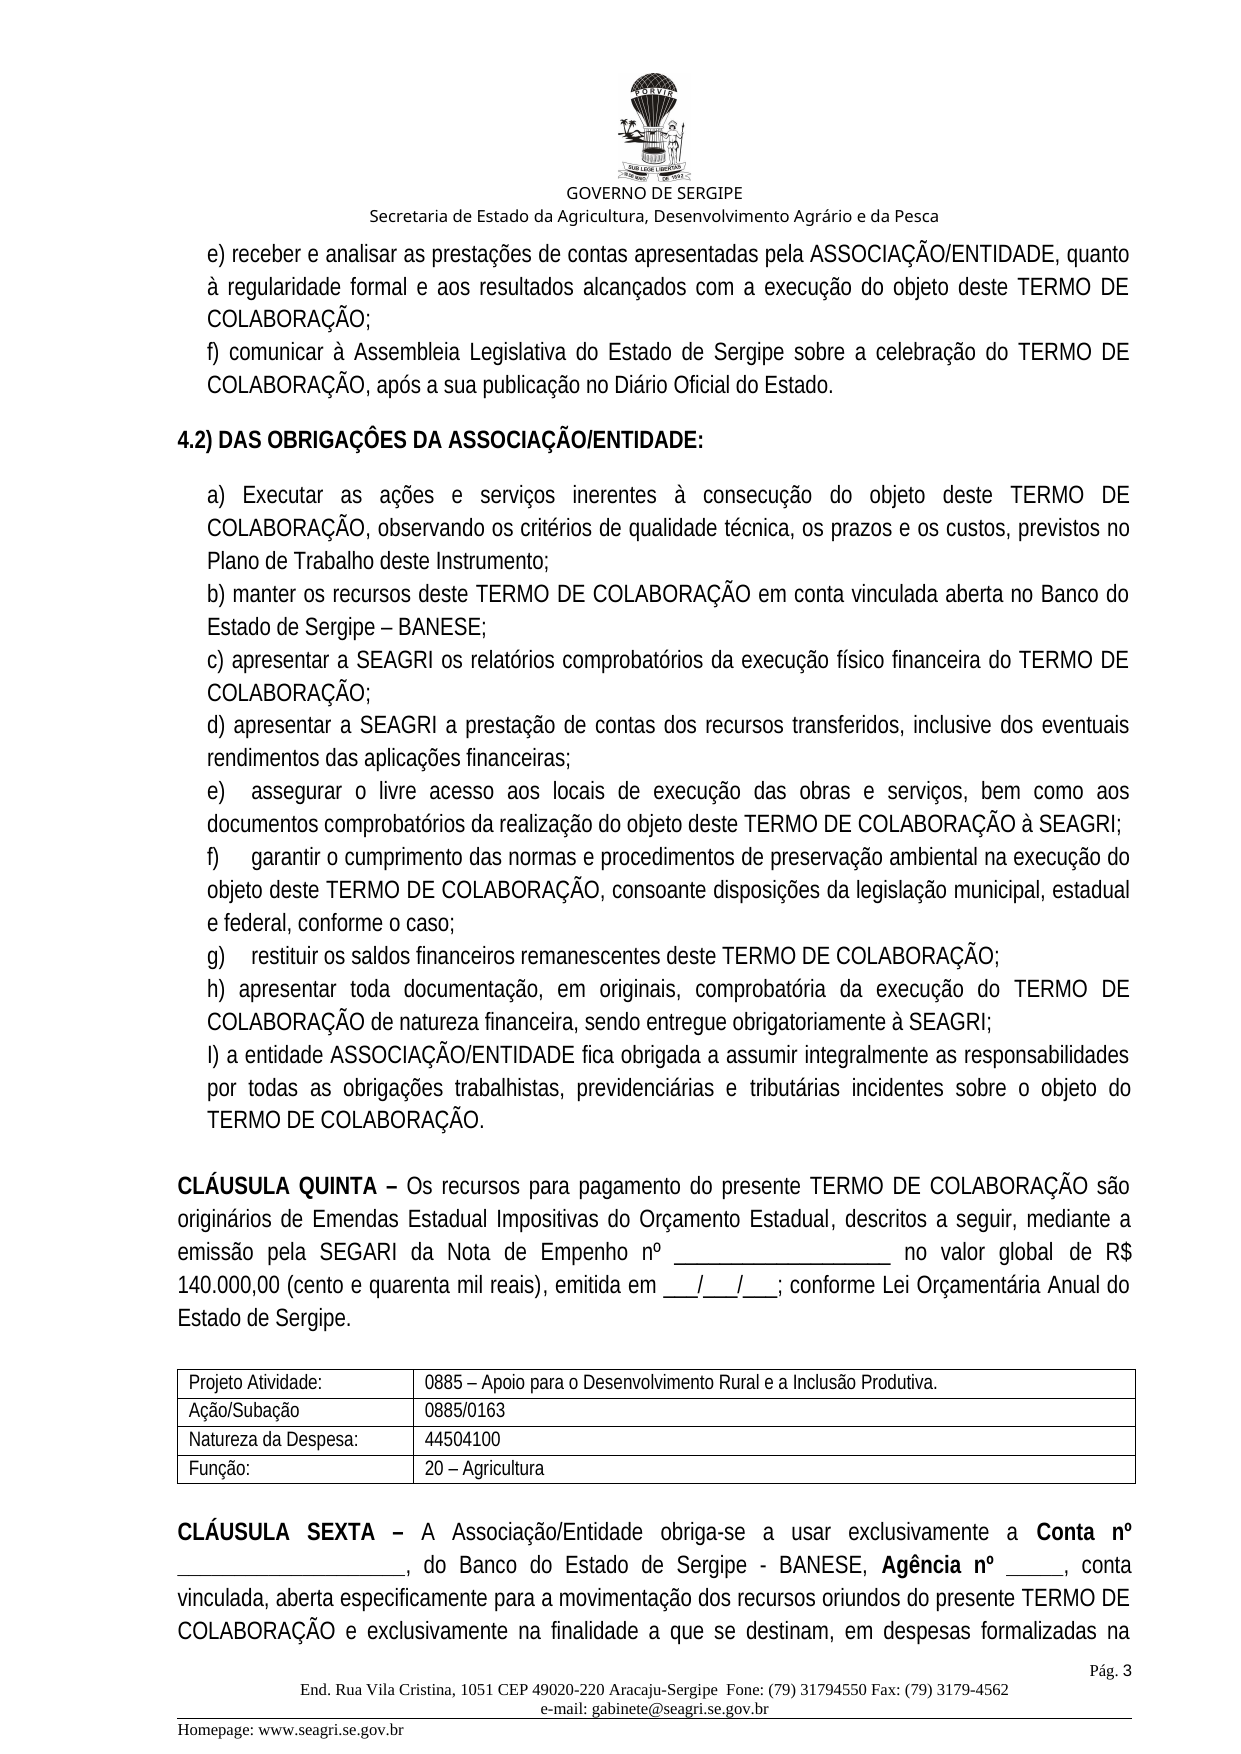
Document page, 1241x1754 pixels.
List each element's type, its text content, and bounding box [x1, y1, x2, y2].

text f) comunicar à Assembleia Legislativa do Estado de Sergipe sobre a celebração do TERMO DE COLABORAÇÃO, após a sua publicação no Diário Oficial do Estado. [207, 337, 1132, 399]
table_cell Função: [178, 1456, 413, 1483]
table_cell 20 – Agricultura [414, 1456, 1135, 1483]
text a) Executar as ações e serviços inerentes à consecução do objeto deste TERMO DE COLABORAÇÃO, observando os critérios de qualidade técnica, os prazos e os custos, previstos no Plano de Trabalho deste Instrumento; [207, 480, 1132, 574]
picture [617, 73, 692, 182]
table_cell 44504100 [414, 1427, 1135, 1454]
text d) apresentar a SEAGRI a prestação de contas dos recursos transferidos, inclusive dos eventuais rendimentos das aplicações financeiras; [207, 711, 1132, 772]
table_cell Ação/Subação [178, 1399, 413, 1426]
text c) apresentar a SEAGRI os relatórios comprobatórios da execução físico financeira do TERMO DE COLABORAÇÃO; [207, 645, 1132, 706]
table_header 0885 – Apoio para o Desenvolvimento Rural e a Inclusão Produtiva. [414, 1370, 1135, 1397]
text e) receber e analisar as prestações de contas apresentadas pela ASSOCIAÇÃO/ENTIDADE, quanto à regularidade formal e aos resultados alcançados com a execução do objeto deste TERMO DE COLABORAÇÃO; [207, 239, 1132, 333]
table_cell 0885/0163 [414, 1399, 1135, 1426]
text e) assegurar o livre acesso aos locais de execução das obras e serviços, bem como aos documentos comprobatórios da realização do objeto deste TERMO DE COLABORAÇÃO à SEAGRI; [207, 776, 1132, 838]
text I) a entidade ASSOCIAÇÃO/ENTIDADE fica obrigada a assumir integralmente as responsabilidades por todas as obrigações trabalhistas, previdenciárias e tributárias incidentes sobre o objeto do TERMO DE COLABORAÇÃO. [207, 1040, 1132, 1134]
text 4.2) DAS OBRIGAÇÔES DA ASSOCIAÇÃO/ENTIDADE: [177, 425, 1132, 454]
text CLÁUSULA QUINTA – Os recursos para pagamento do presente TERMO DE COLABORAÇÃO são originários de Emendas Estadual Impositivas do Orçamento Estadual, descritos a seguir, mediante a emissão pela SEGARI da Nota de Empenho nº ___________________ no valor global de R$ 140.000,00 (cento e quarenta mil reais), emitida em ___/___/___; conforme Lei Orçamentária Anual do Estado de Sergipe. [177, 1171, 1132, 1332]
text g) restituir os saldos financeiros remanescentes deste TERMO DE COLABORAÇÃO; [207, 941, 1132, 969]
table_cell Natureza da Despesa: [178, 1427, 413, 1454]
text b) manter os recursos deste TERMO DE COLABORAÇÃO em conta vinculada aberta no Banco do Estado de Sergipe – BANESE; [207, 579, 1132, 640]
text h) apresentar toda documentação, em originais, comprobatória da execução do TERMO DE COLABORAÇÃO de natureza financeira, sendo entregue obrigatoriamente à SEAGRI; [207, 974, 1132, 1035]
table_header Projeto Atividade: [178, 1370, 413, 1397]
text f) garantir o cumprimento das normas e procedimentos de preservação ambiental na execução do objeto deste TERMO DE COLABORAÇÃO, consoante disposições da legislação municipal, estadual e federal, conforme o caso; [207, 842, 1132, 937]
